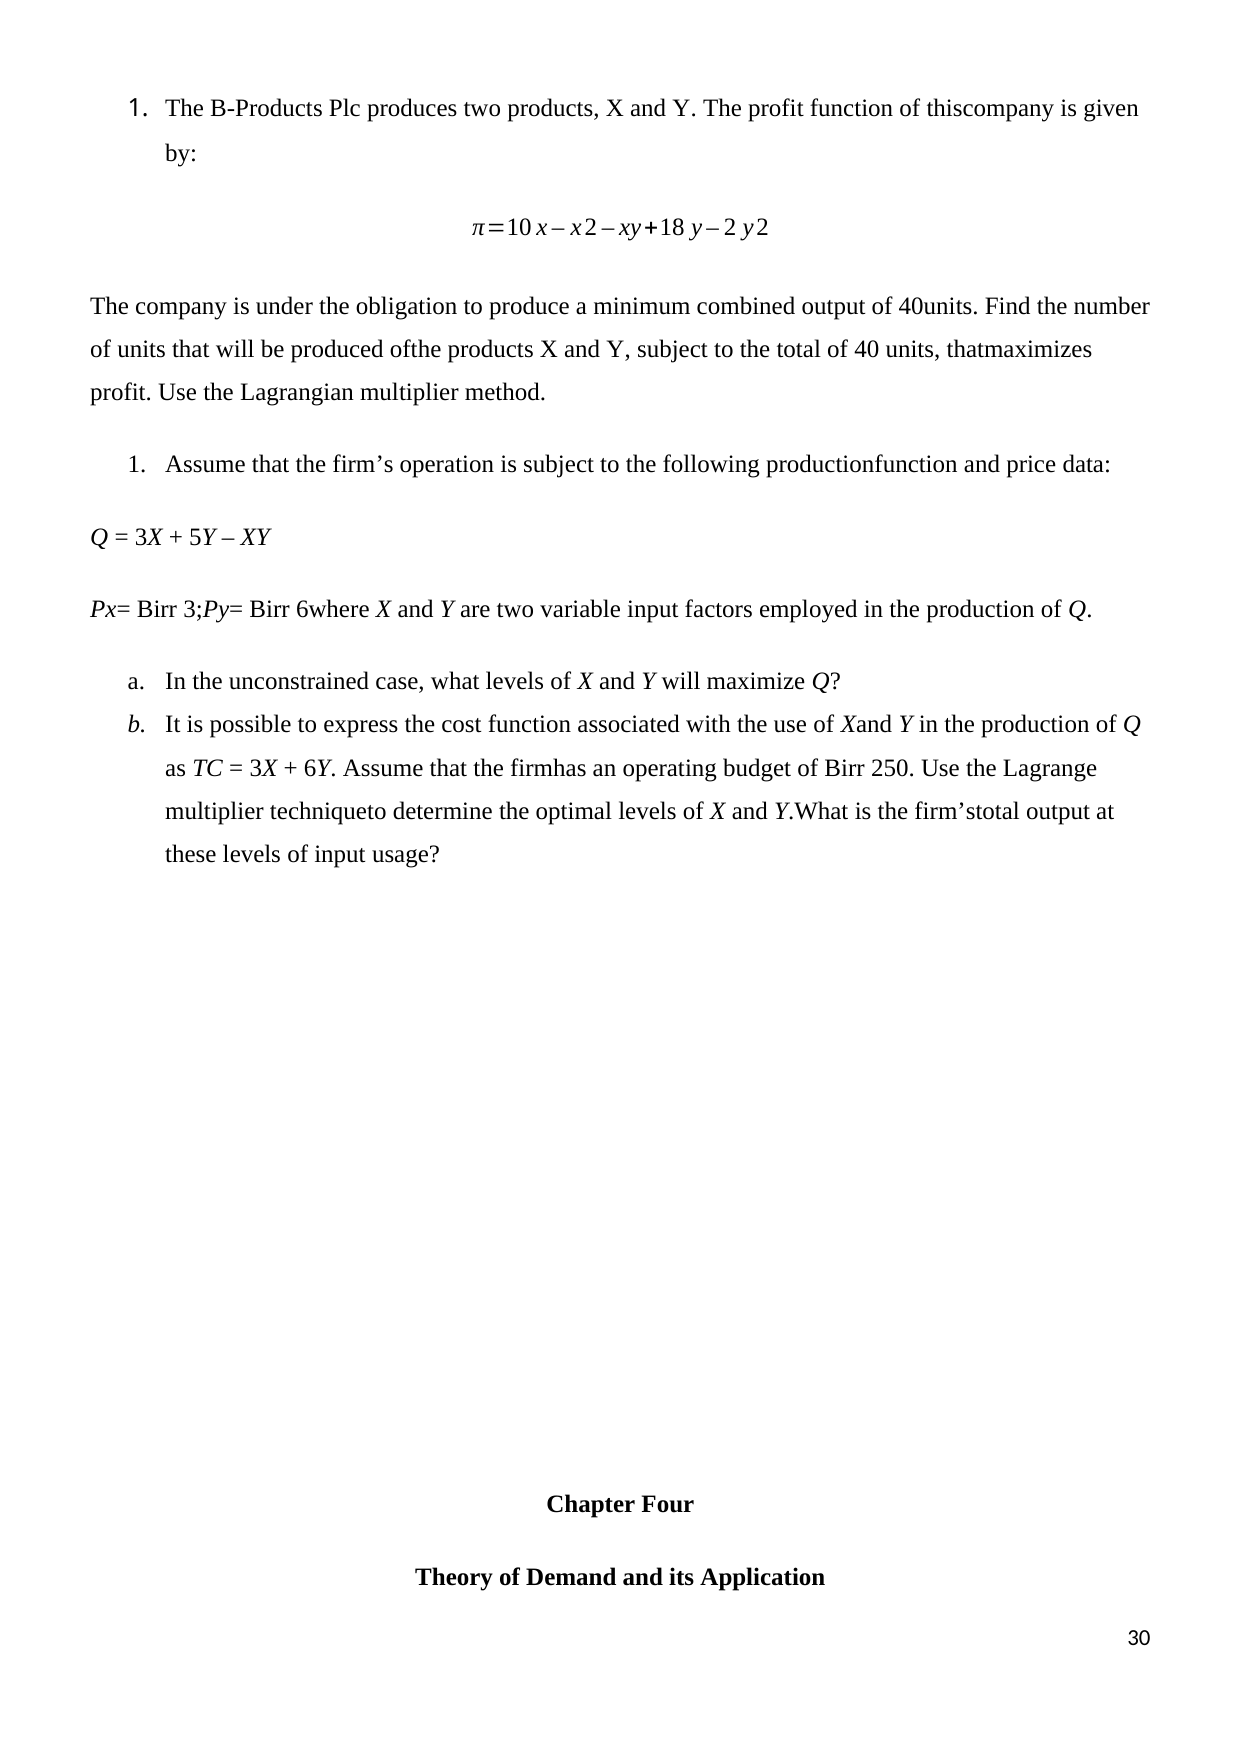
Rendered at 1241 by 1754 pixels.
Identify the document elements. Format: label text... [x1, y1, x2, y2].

list In the unconstrained case, what levels of X and Y will maximize Q? [127, 666, 1150, 695]
text Q = 3X + 5Y – XY [90, 522, 1150, 551]
text Px= Birr 3;Py= Birr 6where X and Y are two variable input factors employed in the production of Q. [90, 594, 1150, 623]
list The B-Products Plc produces two products, X and Y. The profit function of thiscompany is given by: [127, 90, 1150, 167]
list Assume that the firm’s operation is subject to the following productionfunction and price data: [127, 449, 1150, 478]
text Theory of Demand and its Application [90, 1562, 1150, 1591]
text Chapter Four [90, 1489, 1150, 1518]
list It is possible to express the cost function associated with the use of Xand Y in the production of Q as TC = 3X + 6Y. Assume that the firmhas an operating budget of Birr 250. Use the Lagrange multiplier techniqueto determine the optimal levels of X and Y.What is the firm’stotal output at these levels of input usage? [127, 709, 1150, 868]
text The company is under the obligation to produce a minimum combined output of 40units. Find the number of units that will be produced ofthe products X and Y, subject to the total of 40 units, thatmaximizes profit. Use the Lagrangian multiplier method. [90, 291, 1150, 406]
